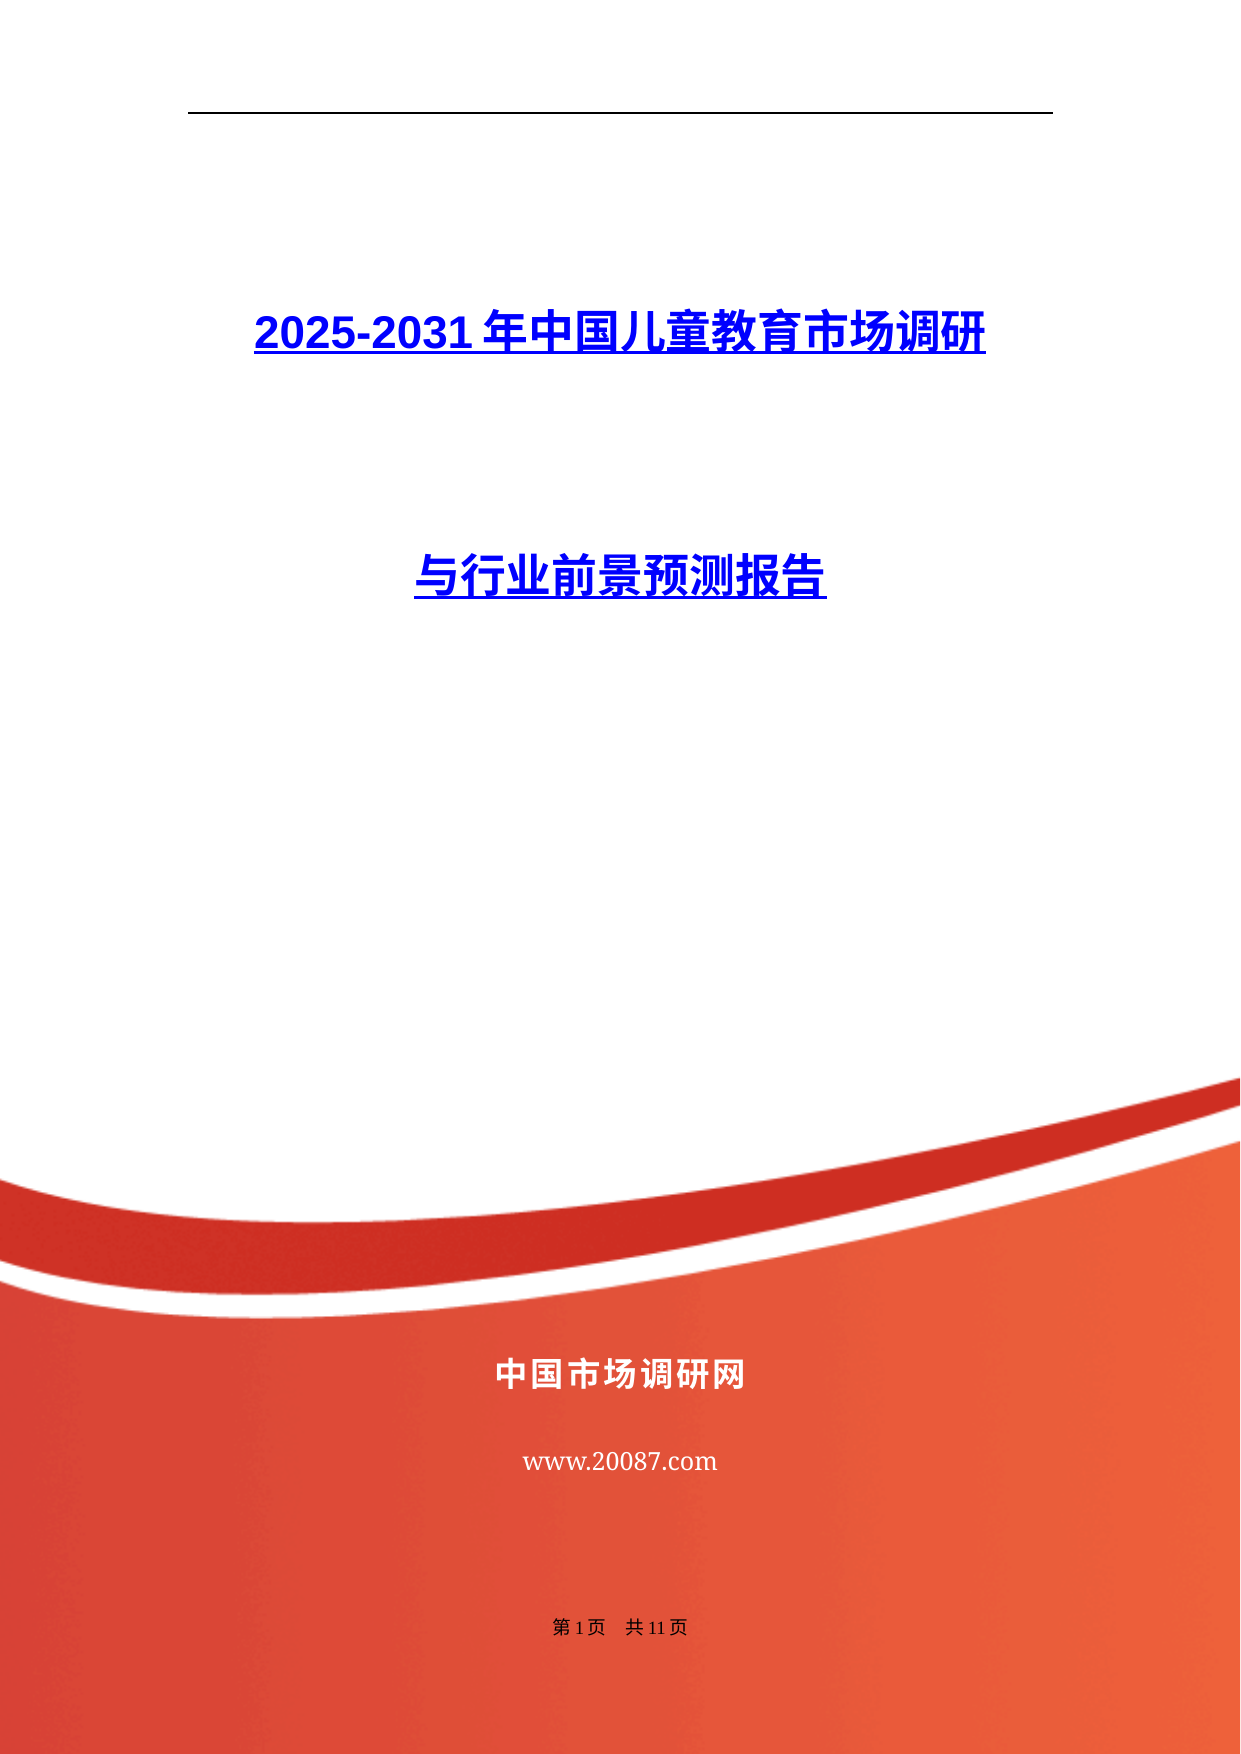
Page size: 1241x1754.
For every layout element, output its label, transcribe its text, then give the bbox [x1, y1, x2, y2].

text www.20087.com [187, 1428, 1053, 1493]
picture [0, 1006, 1241, 1754]
table_header 2025-2031年中国儿童教育市场调研与行业前景预测报告 [188, 207, 1053, 773]
subtitle 中国市场调研网 [187, 1339, 1053, 1404]
